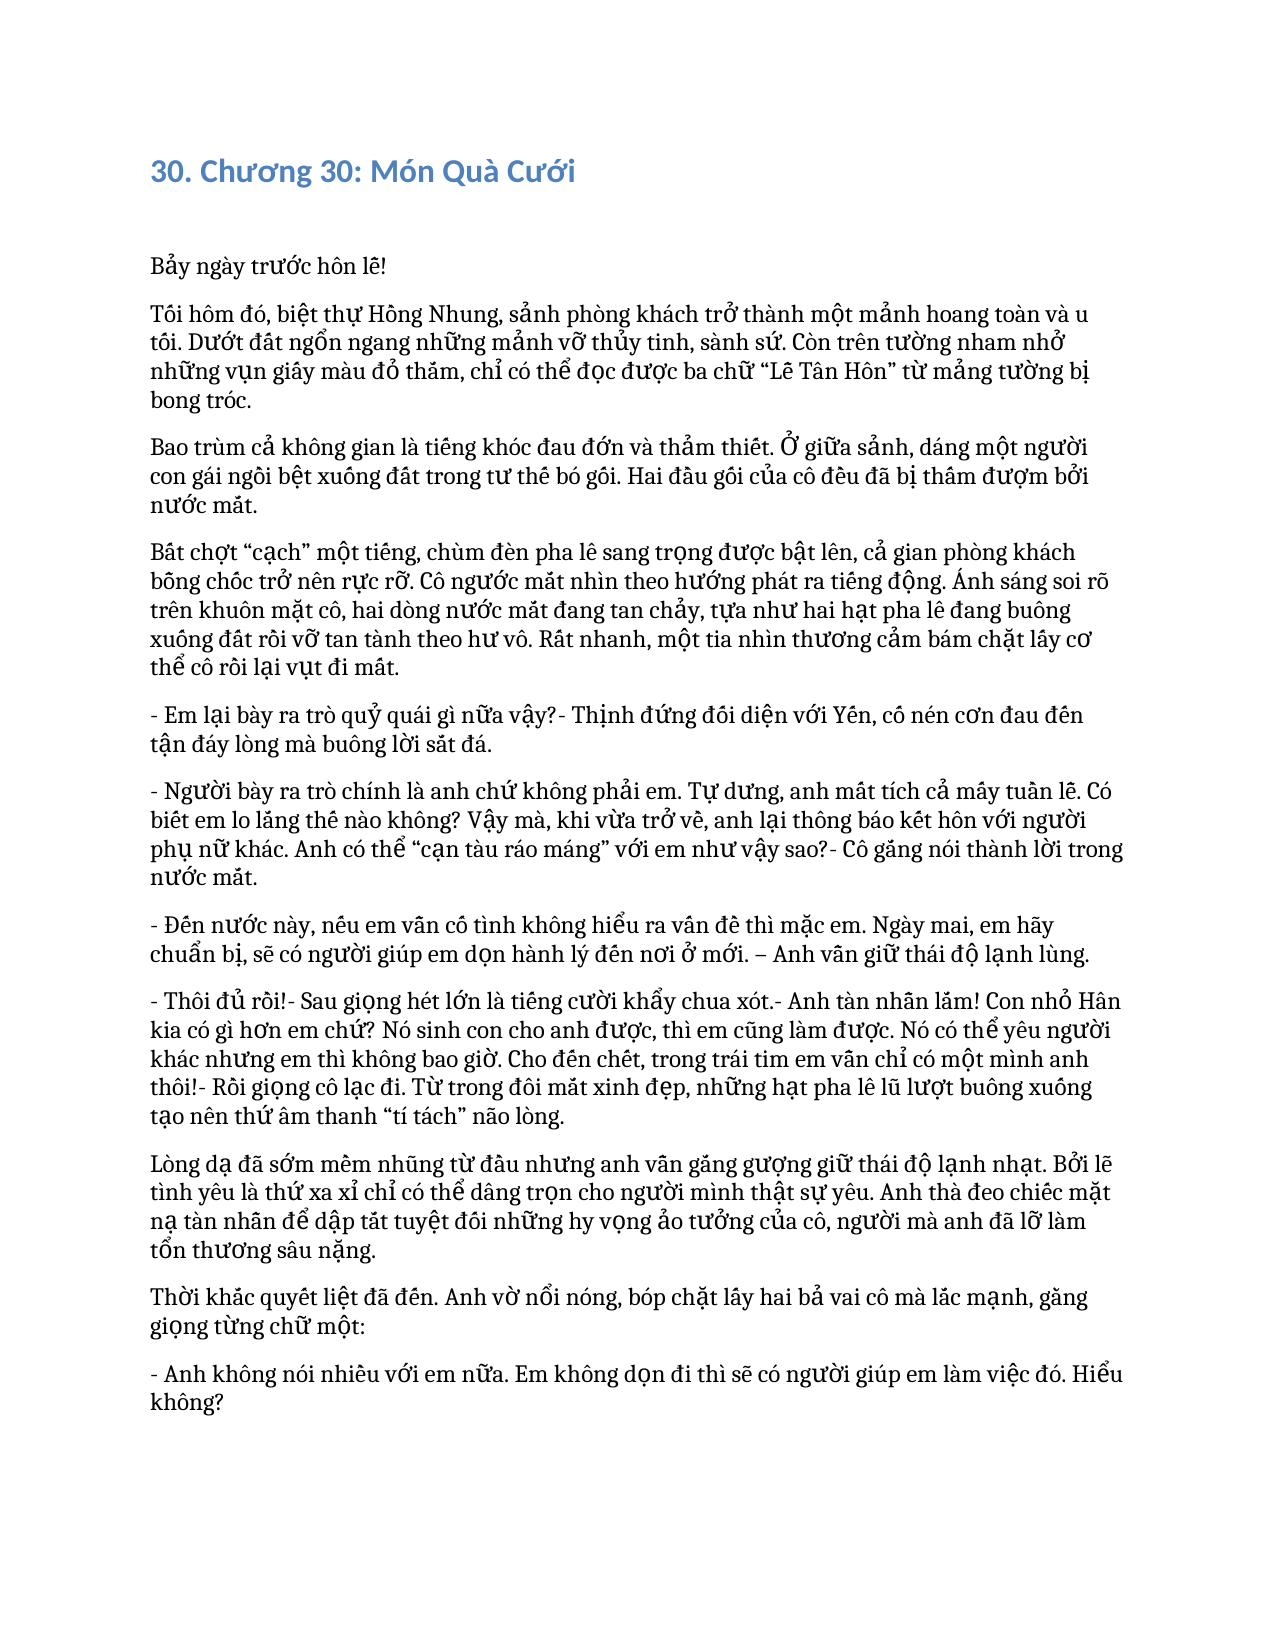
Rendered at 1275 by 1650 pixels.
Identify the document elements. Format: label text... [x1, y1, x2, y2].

text Bất chợt “cạch” một tiếng, chùm đèn pha lê sang trọng được bật lên, cả gian phòng khách bỗng chốc trở nên rực rỡ. Cô ngước mắt nhìn theo hướng phát ra tiếng động. Ánh sáng soi rõ trên khuôn mặt cô, hai dòng nước mắt đang tan chảy, tựa như hai hạt pha lê đang buông xuống đất rồi vỡ tan tành theo hư vô. Rất nhanh, một tia nhìn thương cảm bám chặt lấy cơ thể cô rồi lại vụt đi mất. [150, 538, 1125, 682]
text Bảy ngày trước hôn lễ! [150, 194, 1125, 281]
text Tối hôm đó, biệt thự Hồng Nhung, sảnh phòng khách trở thành một mảnh hoang toàn và u tối. Dướt đất ngổn ngang những mảnh vỡ thủy tinh, sành sứ. Còn trên tường nham nhở những vụn giấy màu đỏ thắm, chỉ có thể đọc được ba chữ “Lễ Tân Hôn” từ mảng tường bị bong tróc. [150, 299, 1125, 414]
text Thời khắc quyết liệt đã đến. Anh vờ nổi nóng, bóp chặt lấy hai bả vai cô mà lắc mạnh, gằng giọng từng chữ một: [150, 1283, 1125, 1341]
text Bao trùm cả không gian là tiếng khóc đau đớn và thảm thiết. Ở giữa sảnh, dáng một người con gái ngồi bệt xuống đất trong tư thế bó gối. Hai đầu gối của cô đều đã bị thấm đượm bởi nước mắt. [150, 433, 1125, 519]
text - Anh không nói nhiều với em nữa. Em không dọn đi thì sẽ có người giúp em làm việc đó. Hiểu không? [150, 1359, 1125, 1417]
text - Em lại bày ra trò quỷ quái gì nữa vậy?- Thịnh đứng đối diện với Yến, cố nén cơn đau đến tận đáy lòng mà buông lời sắt đá. [150, 701, 1125, 758]
text - Thôi đủ rồi!- Sau giọng hét lớn là tiếng cười khẩy chua xót.- Anh tàn nhẫn lắm! Con nhỏ Hân kia có gì hơn em chứ? Nó sinh con cho anh được, thì em cũng làm được. Nó có thể yêu người khác nhưng em thì không bao giờ. Cho đến chết, trong trái tim em vẫn chỉ có một mình anh thôi!- Rồi giọng cô lạc đi. Từ trong đôi mắt xinh đẹp, những hạt pha lê lũ lượt buông xuống tạo nên thứ âm thanh “tí tách” não lòng. [150, 987, 1125, 1131]
text - Người bày ra trò chính là anh chứ không phải em. Tự dưng, anh mất tích cả mấy tuần lễ. Có biết em lo lắng thế nào không? Vậy mà, khi vừa trở về, anh lại thông báo kết hôn với người phụ nữ khác. Anh có thể “cạn tàu ráo máng” với em như vậy sao?- Cô gắng nói thành lời trong nước mắt. [150, 777, 1125, 892]
text Lòng dạ đã sớm mềm nhũng từ đầu nhưng anh vẫn gắng gượng giữ thái độ lạnh nhạt. Bởi lẽ tình yêu là thứ xa xỉ chỉ có thể dâng trọn cho người mình thật sự yêu. Anh thà đeo chiếc mặt nạ tàn nhẫn để dập tắt tuyệt đối những hy vọng ảo tưởng của cô, người mà anh đã lỡ làm tổn thương sâu nặng. [150, 1149, 1125, 1264]
subtitle 30. Chương 30: Món Quà Cưới [150, 150, 1125, 191]
text - Đến nước này, nếu em vẫn cố tình không hiểu ra vấn đề thì mặc em. Ngày mai, em hãy chuẩn bị, sẽ có người giúp em dọn hành lý đến nơi ở mới. – Anh vẫn giữ thái độ lạnh lùng. [150, 911, 1125, 968]
